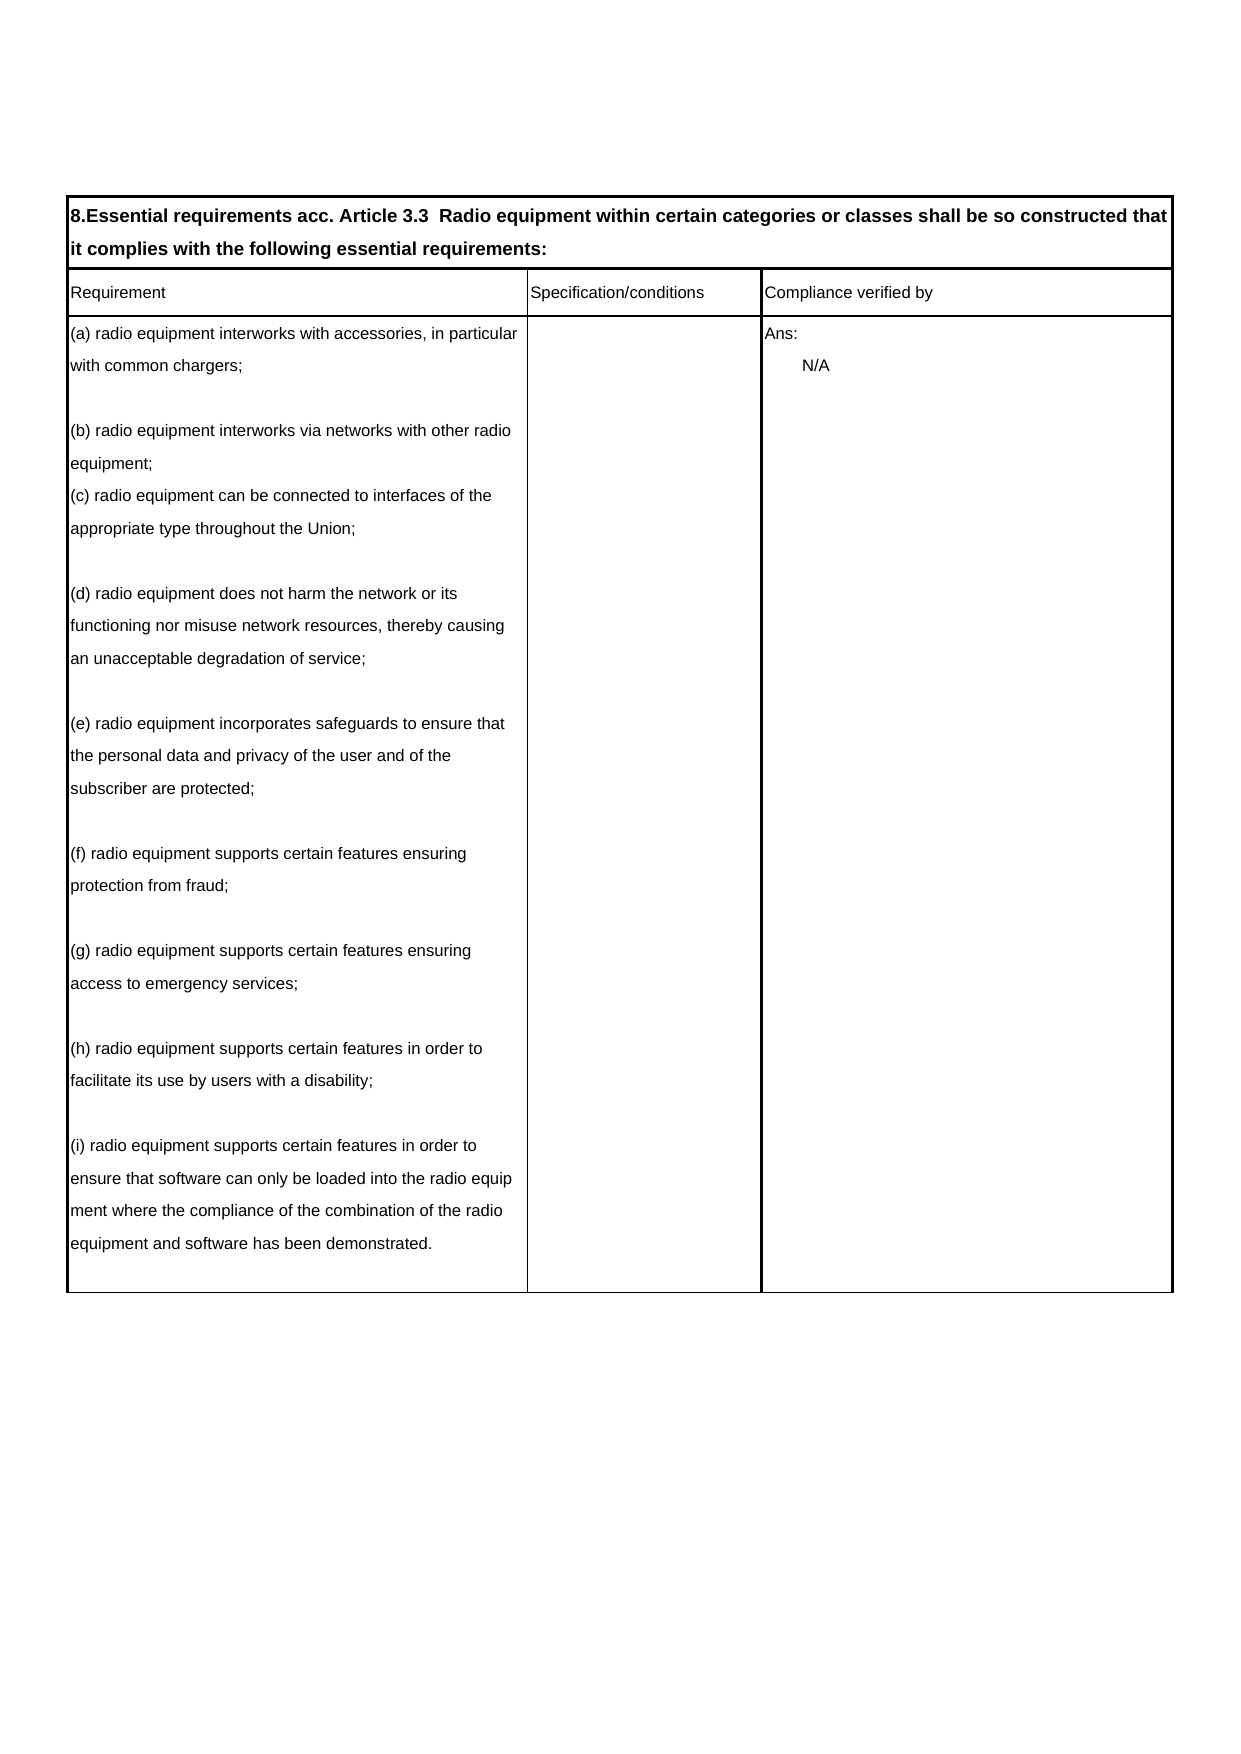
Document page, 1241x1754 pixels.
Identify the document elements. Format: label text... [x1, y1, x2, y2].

table_cell Ans: N/A [763, 317, 1171, 1292]
table_cell (a) radio equipment interworks with accessories, in particular with common chargers; (b) radio equipment interworks via networks with other radio equipment; (c) radio equipment can be connected to interfaces of the appropriate type throughout the Union; (d) radio equipment does not harm the network or its functioning nor misuse network resources, thereby causing an unacceptable degradation of service; (e) radio equipment incorporates safeguards to ensure that the personal data and privacy of the user and of the subscriber are protected; (f) radio equipment supports certain features ensuring protection from fraud; (g) radio equipment supports certain features ensuring access to emergency services; (h) radio equipment supports certain features in order to facilitate its use by users with a disability; (i) radio equipment supports certain features in order to ensure that software can only be loaded into the radio equip­ ment where the compliance of the combination of the radio equipment and software has been demonstrated. [69, 317, 527, 1292]
table_header 8.Essential requirements acc. Article 3.3 Radio equipment within certain categories or classes shall be so constructed that it complies with the following essential requirements: [69, 198, 1171, 267]
table_cell Requirement [69, 270, 527, 315]
table_cell Compliance verified by [763, 270, 1171, 315]
table_cell [528, 317, 760, 1292]
table_cell Specification/conditions [528, 270, 760, 315]
